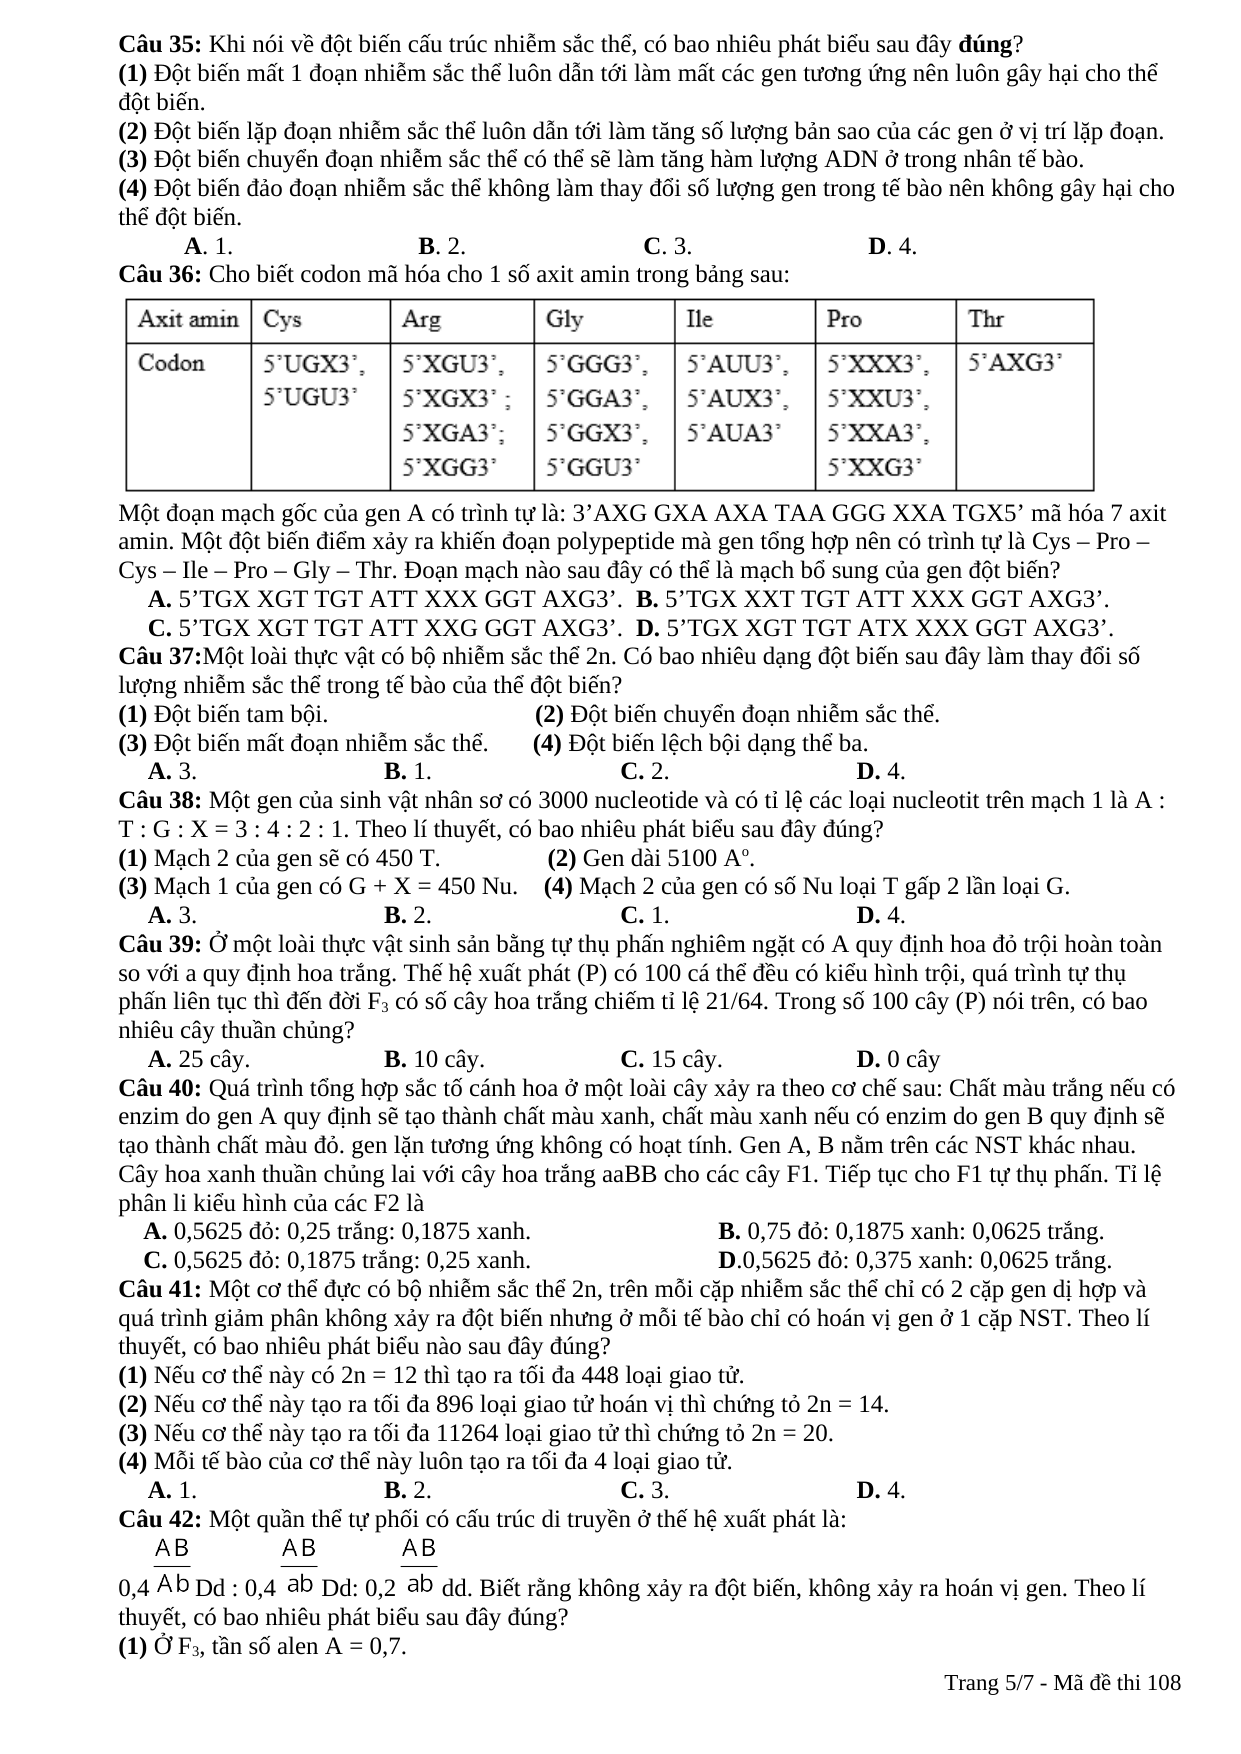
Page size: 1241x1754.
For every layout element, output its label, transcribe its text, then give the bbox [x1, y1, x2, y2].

text C. 0,5625 đỏ: 0,1875 trắng: 0,25 xanh. D.0,5625 đỏ: 0,375 xanh: 0,0625 trắng. [118, 1245, 1181, 1274]
text (3) Mạch 1 của gen có G + X = 450 Nu. (4) Mạch 2 của gen có số Nu loại T gấp 2 lần loại G. [118, 871, 1181, 900]
text Câu 40: Quá trình tổng hợp sắc tố cánh hoa ở một loài cây xảy ra theo cơ chế sau: Chất màu trắng nếu có enzim do gen A quy định sẽ tạo thành chất màu xanh, chất màu xanh nếu có enzim do gen B quy định sẽ tạo thành chất màu đỏ. gen lặn tương ứng không có hoạt tính. Gen A, B nằm trên các NST khác nhau. Cây hoa xanh thuần chủng lai với cây hoa trắng aaBB cho các cây F1. Tiếp tục cho F1 tự thụ phấn. Tỉ lệ phân li kiểu hình của các F2 là [118, 1073, 1181, 1216]
text Câu 36: Cho biết codon mã hóa cho 1 số axit amin trong bảng sau: [118, 259, 1181, 288]
text (1) Nếu cơ thể này có 2n = 12 thì tạo ra tối đa 448 loại giao tử. [118, 1360, 1181, 1389]
picture [118, 288, 1098, 498]
text C. 5’TGX XGT TGT ATT XXG GGT AXG3’. D. 5’TGX XGT TGT ATX XXX GGT AXG3’. [118, 613, 1181, 641]
text A. 1. B. 2. C. 3. D. 4. [118, 1475, 1181, 1504]
text (3) Nếu cơ thể này tạo ra tối đa 11264 loại giao tử thì chứng tỏ 2n = 20. [118, 1418, 1181, 1446]
text (1) Đột biến tam bội. (2) Đột biến chuyển đoạn nhiễm sắc thể. [118, 699, 1181, 728]
text Một đoạn mạch gốc của gen A có trình tự là: 3’AXG GXA AXA TAA GGG XXA TGX5’ mã hóa 7 axit amin. Một đột biến điểm xảy ra khiến đoạn polypeptide mà gen tổng hợp nên có trình tự là Cys – Pro – Cys – Ile – Pro – Gly – Thr. Đoạn mạch nào sau đây có thể là mạch bổ sung của gen đột biến? [118, 498, 1181, 584]
text A. 1. B. 2. C. 3. D. 4. [118, 231, 1181, 259]
text (1) Ở F3, tần số alen A = 0,7. [118, 1631, 1181, 1660]
text (4) Đột biến đảo đoạn nhiễm sắc thể không làm thay đổi số lượng gen trong tế bào nên không gây hại cho thể đột biến. [118, 173, 1181, 231]
text (2) Nếu cơ thể này tạo ra tối đa 896 loại giao tử hoán vị thì chứng tỏ 2n = 14. [118, 1389, 1181, 1418]
text A. 25 cây. B. 10 cây. C. 15 cây. D. 0 cây [118, 1044, 1181, 1073]
text A. 0,5625 đỏ: 0,25 trắng: 0,1875 xanh. B. 0,75 đỏ: 0,1875 xanh: 0,0625 trắng. [118, 1216, 1181, 1245]
text A. 5’TGX XGT TGT ATT XXX GGT AXG3’. B. 5’TGX XXT TGT ATT XXX GGT AXG3’. [118, 584, 1181, 613]
text (2) Đột biến lặp đoạn nhiễm sắc thể luôn dẫn tới làm tăng số lượng bản sao của các gen ở vị trí lặp đoạn. [118, 116, 1181, 144]
text A. 3. B. 2. C. 1. D. 4. [118, 900, 1181, 929]
text (1) Đột biến mất 1 đoạn nhiễm sắc thể luôn dẫn tới làm mất các gen tương ứng nên luôn gây hại cho thể đột biến. [118, 58, 1181, 116]
text (1) Mạch 2 của gen sẽ có 450 T. (2) Gen dài 5100 Ao. [118, 843, 1181, 871]
text (3) Đột biến mất đoạn nhiễm sắc thể. (4) Đột biến lệch bội dạng thể ba. [118, 728, 1181, 756]
text Câu 35: Khi nói về đột biến cấu trúc nhiễm sắc thể, có bao nhiêu phát biểu sau đây đúng? [118, 29, 1181, 58]
text (3) Đột biến chuyển đoạn nhiễm sắc thể có thể sẽ làm tăng hàm lượng ADN ở trong nhân tế bào. [118, 144, 1181, 173]
text Câu 41: Một cơ thể đực có bộ nhiễm sắc thể 2n, trên mỗi cặp nhiễm sắc thể chỉ có 2 cặp gen dị hợp và quá trình giảm phân không xảy ra đột biến nhưng ở mỗi tế bào chỉ có hoán vị gen ở 1 cặp NST. Theo lí thuyết, có bao nhiêu phát biểu nào sau đây đúng? [118, 1274, 1181, 1360]
text Câu 38: Một gen của sinh vật nhân sơ có 3000 nucleotide và có tỉ lệ các loại nucleotit trên mạch 1 là A : T : G : X = 3 : 4 : 2 : 1. Theo lí thuyết, có bao nhiêu phát biểu sau đây đúng? [118, 785, 1181, 843]
text Câu 37:Một loài thực vật có bộ nhiễm sắc thể 2n. Có bao nhiêu dạng đột biến sau đây làm thay đổi số lượng nhiễm sắc thể trong tế bào của thể đột biến? [118, 641, 1181, 699]
text 0,4Dd : 0,4Dd: 0,2dd. Biết rằng không xảy ra đột biến, không xảy ra hoán vị gen. Theo lí thuyết, có bao nhiêu phát biểu sau đây đúng? [118, 1533, 1181, 1631]
text (4) Mỗi tế bào của cơ thể này luôn tạo ra tối đa 4 loại giao tử. [118, 1446, 1181, 1475]
text Câu 39: Ở một loài thực vật sinh sản bằng tự thụ phấn nghiêm ngặt có A quy định hoa đỏ trội hoàn toàn so với a quy định hoa trắng. Thế hệ xuất phát (P) có 100 cá thể đều có kiểu hình trội, quá trình tự thụ phấn liên tục thì đến đời F3 có số cây hoa trắng chiếm tỉ lệ 21/64. Trong số 100 cây (P) nói trên, có bao nhiêu cây thuần chủng? [118, 929, 1181, 1044]
text Câu 42: Một quần thể tự phối có cấu trúc di truyền ở thế hệ xuất phát là: [118, 1504, 1181, 1533]
text A. 3. B. 1. C. 2. D. 4. [118, 756, 1181, 785]
